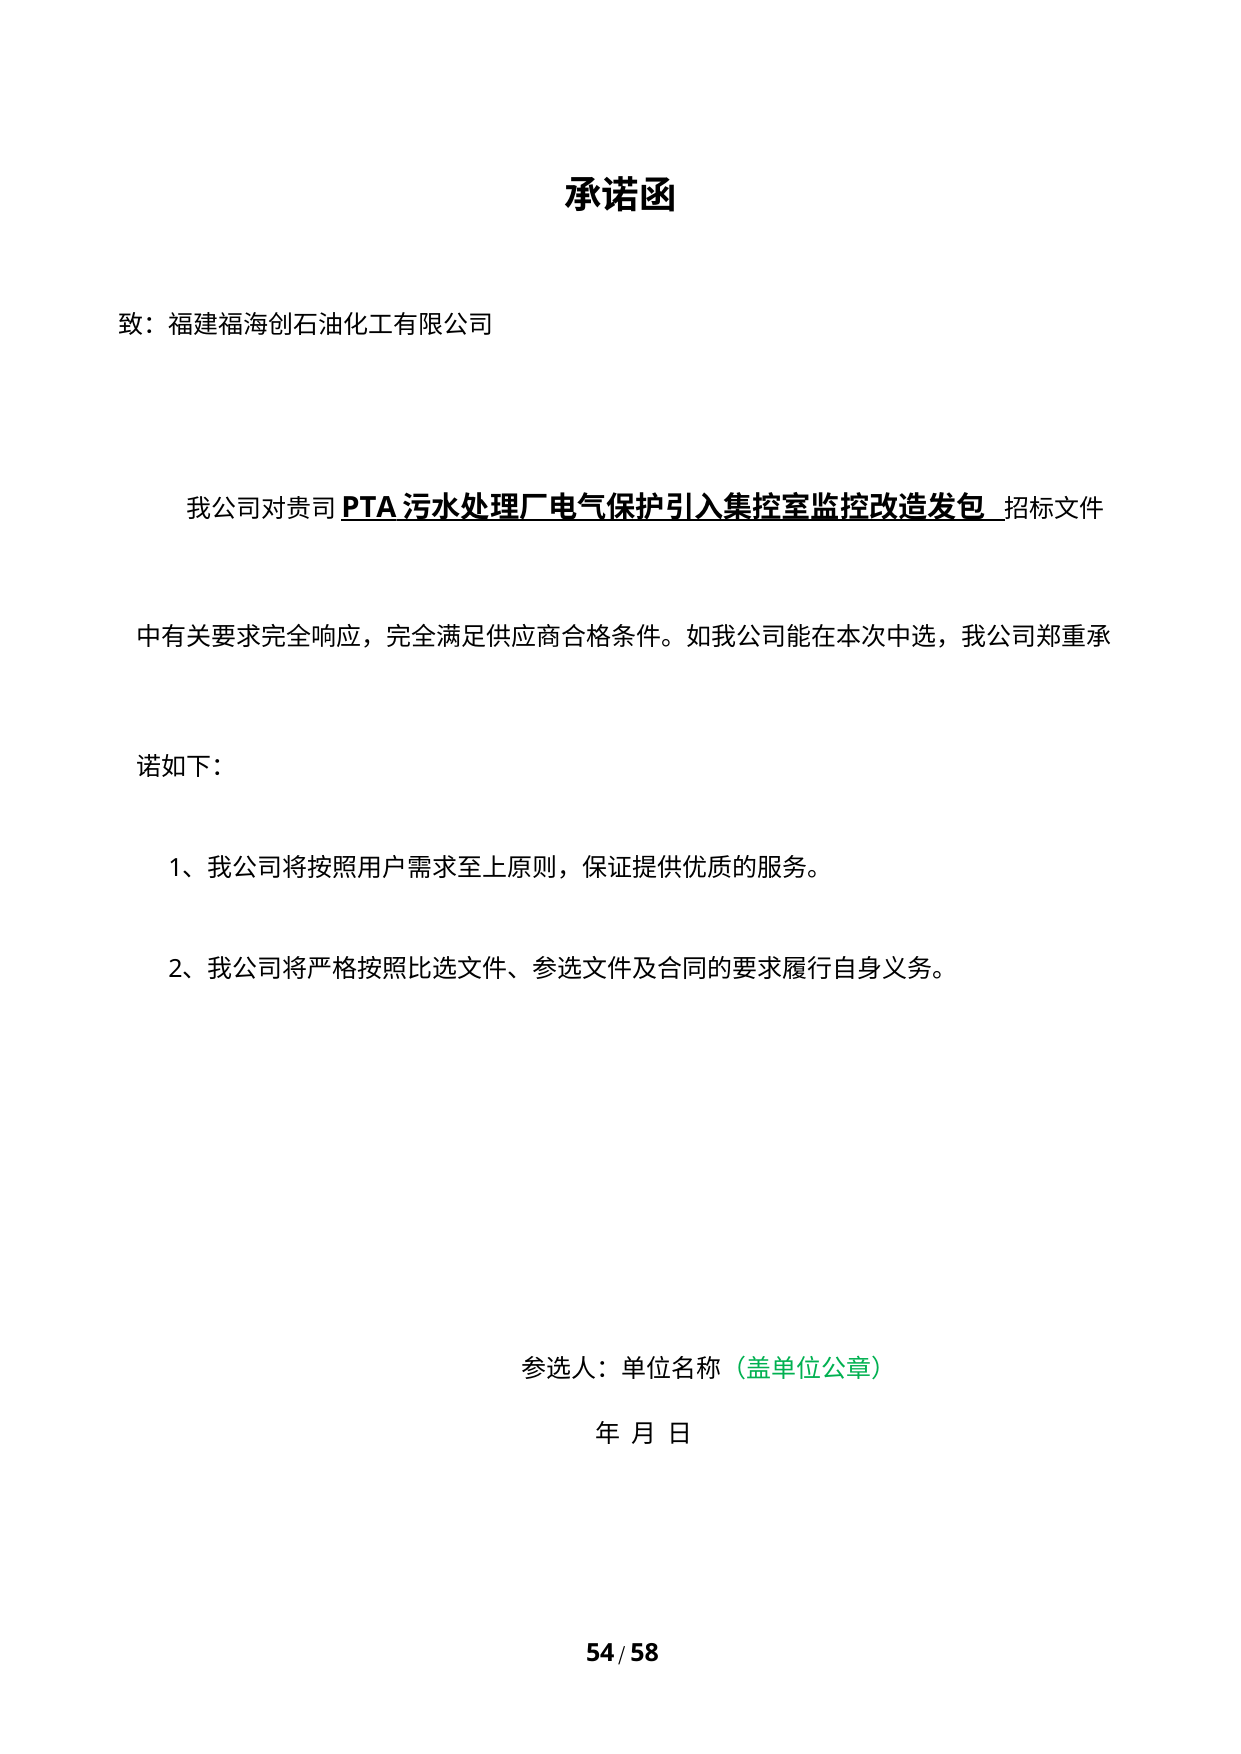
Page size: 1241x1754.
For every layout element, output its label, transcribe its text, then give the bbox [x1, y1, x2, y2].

text 1、我公司将按照用户需求至上原则，保证提供优质的服务。 [118, 833, 1122, 898]
text 2、我公司将严格按照比选文件、参选文件及合同的要求履行自身义务。 [118, 934, 1122, 999]
text 参选人：单位名称（盖单位公章） [118, 1334, 1122, 1399]
text 年 月 日 [118, 1399, 1122, 1464]
text 致：福建福海创石油化工有限公司 [118, 290, 1122, 355]
text 我公司对贵司PTA污水处理厂电气保护引入集控室监控改造发包 招标文件中有关要求完全响应，完全满足供应商合格条件。如我公司能在本次中选，我公司郑重承诺如下： [136, 472, 1122, 797]
text 承诺函 [118, 160, 1122, 225]
